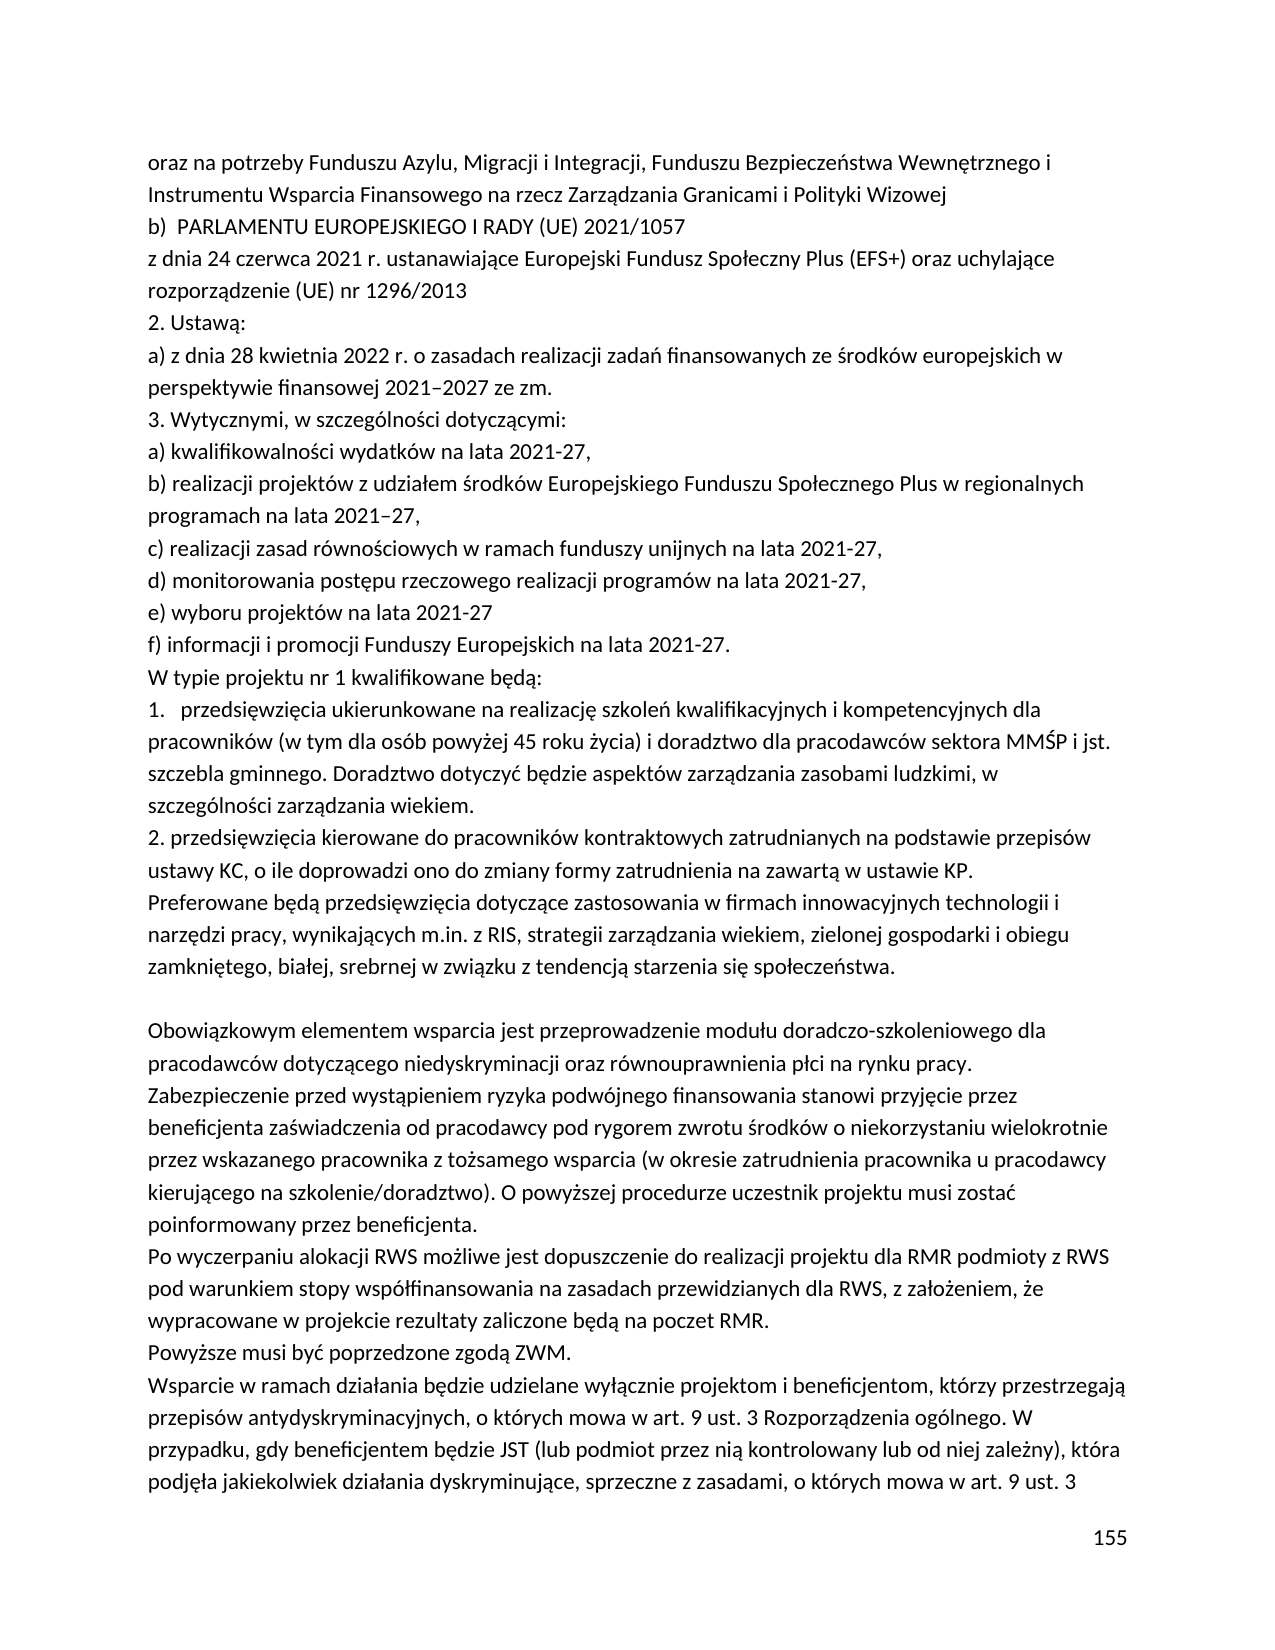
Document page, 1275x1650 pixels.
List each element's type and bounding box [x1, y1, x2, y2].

text [148, 148, 1127, 1495]
